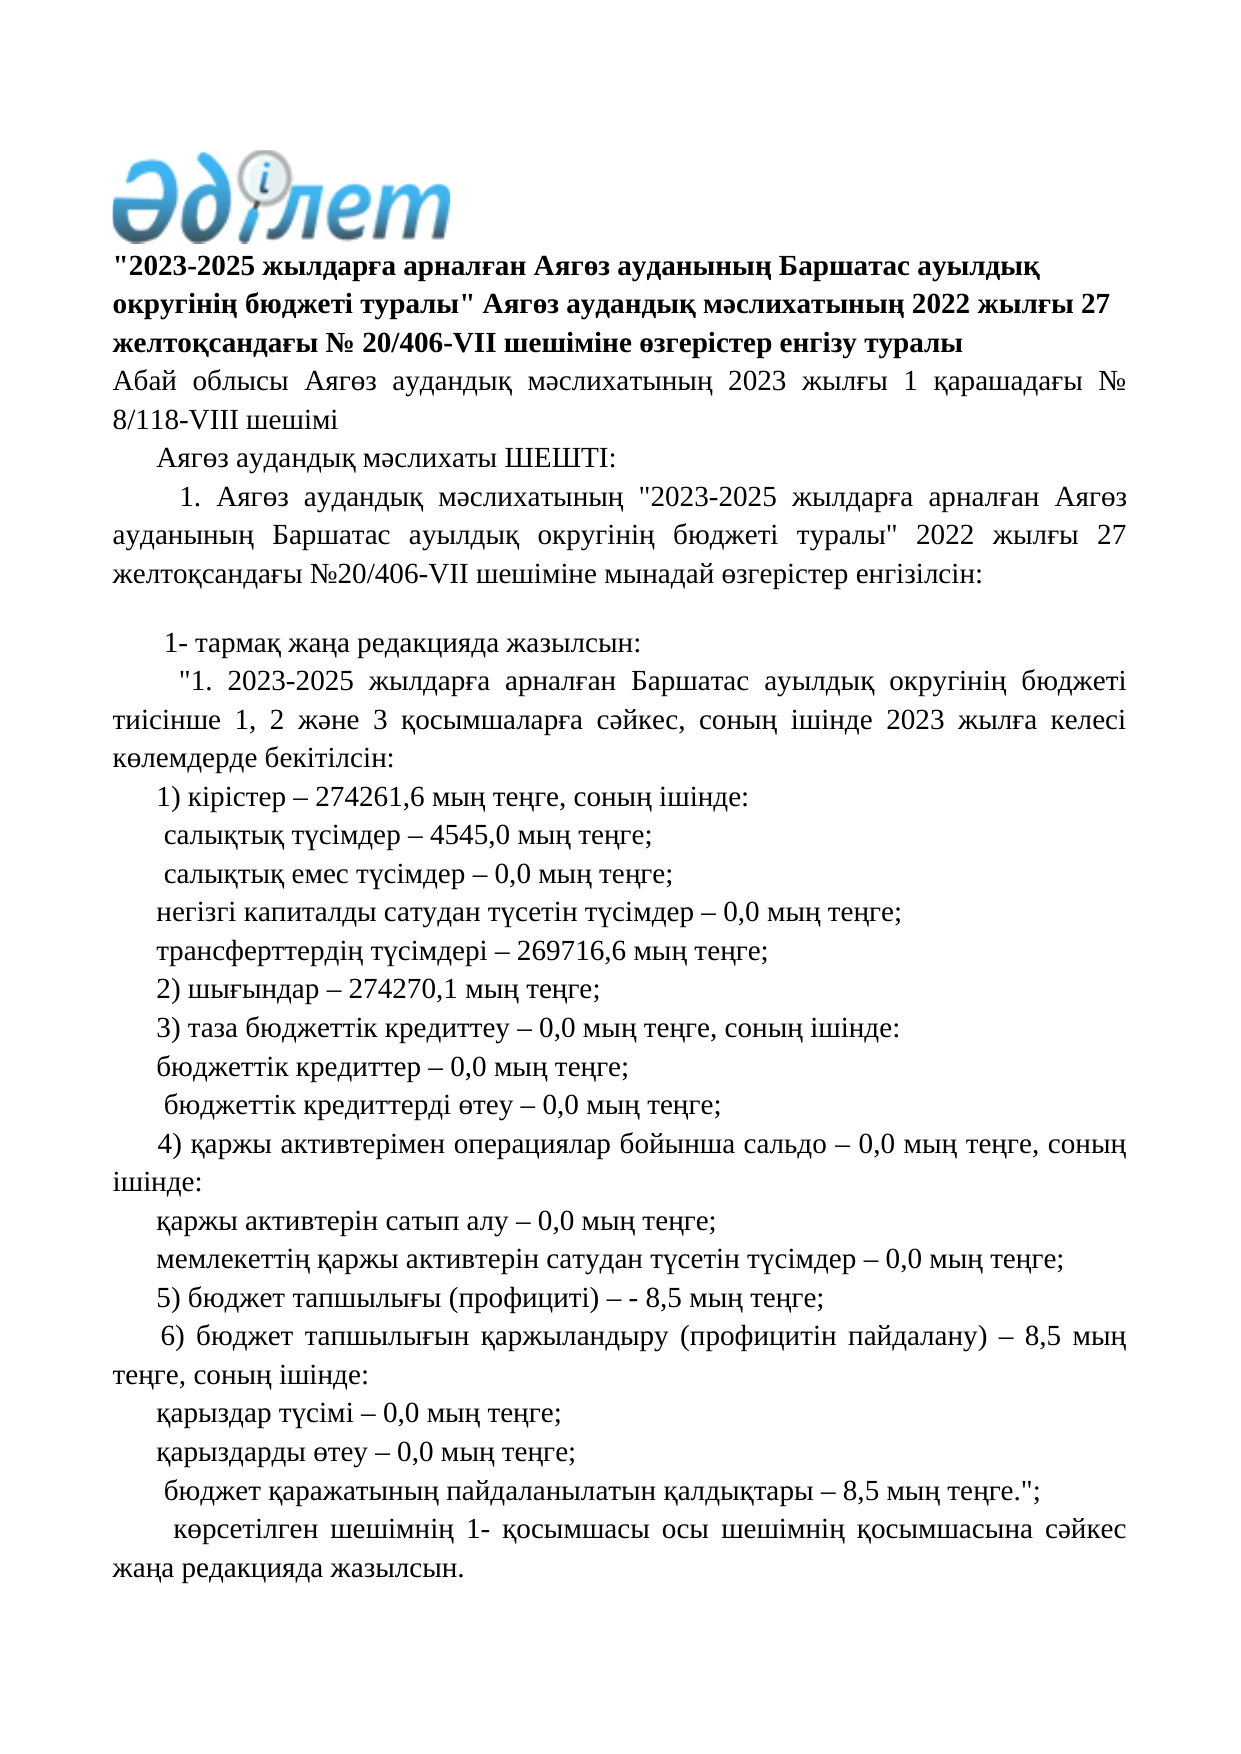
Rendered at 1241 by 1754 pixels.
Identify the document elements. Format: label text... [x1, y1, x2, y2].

text қаржы активтерін сатып алу – 0,0 мың теңге; [112, 1203, 1128, 1236]
text "1. 2023-2025 жылдарға арналған Баршатас ауылдық округінің бюджеті тиісінше 1, 2 және 3 қосымшаларға сәйкес, соның ішінде 2023 жылға келесі көлемдерде бекітілсін: [112, 663, 1128, 774]
text мемлекеттің қаржы активтерін сатудан түсетін түсімдер – 0,0 мың теңге; [112, 1241, 1128, 1275]
text көрсетілген шешімнің 1- қосымшасы осы шешімнің қосымшасына сәйкес жаңа редакцияда жазылсын. [112, 1511, 1128, 1583]
text бюджет қаражатының пайдаланылатын қалдықтары – 8,5 мың теңге."; [112, 1473, 1128, 1506]
text салықтық емес түсімдер – 0,0 мың теңге; [112, 856, 1128, 889]
text 6) бюджет тапшылығын қаржыландыру (профицитін пайдалану) – 8,5 мың теңге, соның ішінде: [112, 1318, 1128, 1391]
text Абай облысы Аягөз аудандық мәслихатының 2023 жылғы 1 қарашадағы № 8/118-VIII шешімі [112, 363, 1128, 435]
text бюджеттік кредиттерді өтеу – 0,0 мың теңге; [112, 1087, 1128, 1121]
text қарыздар түсімі – 0,0 мың теңге; [112, 1396, 1128, 1429]
text 4) қаржы активтерімен операциялар бойынша сальдо – 0,0 мың теңге, соның ішінде: [112, 1126, 1128, 1198]
text 3) таза бюджеттік кредиттеу – 0,0 мың теңге, соның ішінде: [112, 1010, 1128, 1044]
text 1- тармақ жаңа редакцияда жазылсын: [112, 625, 1128, 658]
text трансферттердің түсімдері – 269716,6 мың теңге; [112, 933, 1128, 967]
text салықтық түсімдер – 4545,0 мың теңге; [112, 817, 1128, 851]
picture [112, 150, 451, 244]
text 2) шығындар – 274270,1 мың теңге; [112, 972, 1128, 1005]
text 1) кірістер – 274261,6 мың теңге, соның ішінде: [112, 779, 1128, 812]
text Аягөз аудандық мәслихаты ШЕШТІ: [112, 440, 1128, 474]
text 5) бюджет тапшылығы (профициті) – - 8,5 мың теңге; [112, 1280, 1128, 1313]
text "2023-2025 жылдарға арналған Аягөз ауданының Баршатас ауылдық округінің бюджеті туралы" Аягөз аудандық мәслихатының 2022 жылғы 27 желтоқсандағы № 20/406-VІI шешіміне өзгерістер енгізу туралы [112, 248, 1128, 358]
text 1. Аягөз аудандық мәслихатының "2023-2025 жылдарға арналған Аягөз ауданының Баршатас ауылдық округінің бюджеті туралы" 2022 жылғы 27 желтоқсандағы №20/406-VIІ шешіміне мынадай өзгерістер енгізілсін: [112, 479, 1128, 589]
text бюджеттік кредиттер – 0,0 мың теңге; [112, 1049, 1128, 1082]
text негізгі капиталды сатудан түсетін түсімдер – 0,0 мың теңге; [112, 894, 1128, 928]
text қарыздарды өтеу – 0,0 мың теңге; [112, 1434, 1128, 1468]
